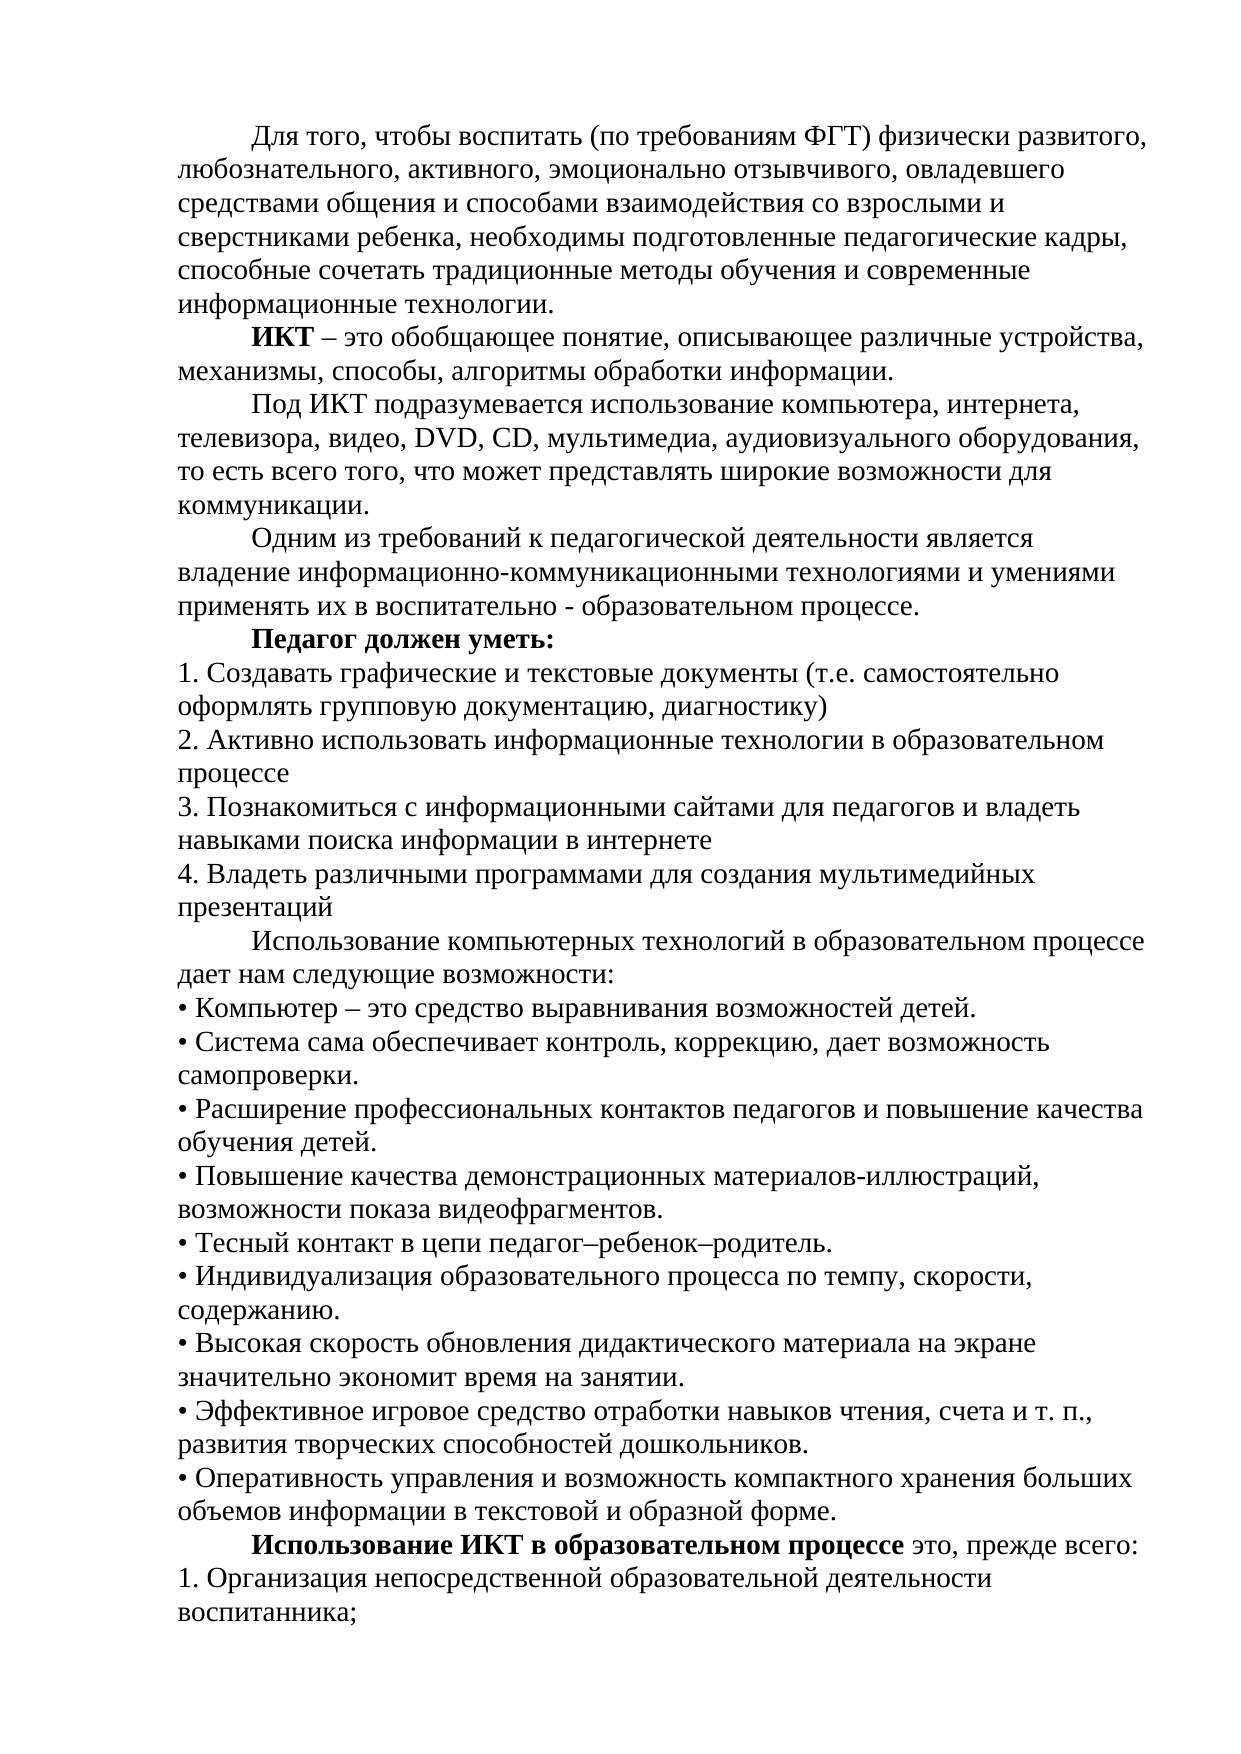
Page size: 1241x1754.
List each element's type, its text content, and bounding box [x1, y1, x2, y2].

text Одним из требований к педагогической деятельности является владение информационно-коммуникационными технологиями и умениями применять их в воспитательно - образовательном процессе. [177, 521, 1152, 621]
text Педагог должен уметь: [177, 621, 1152, 655]
text 1. Организация непосредственной образовательной деятельности воспитанника; [177, 1560, 1152, 1627]
text • Расширение профессиональных контактов педагогов и повышение качества обучения детей. [177, 1091, 1152, 1158]
text 3. Познакомиться с информационными сайтами для педагогов и владеть навыками поиска информации в интернете [177, 789, 1152, 856]
text • Компьютер – это средство выравнивания возможностей детей. [177, 990, 1152, 1024]
text • Индивидуализация образовательного процесса по темпу, скорости, содержанию. [177, 1258, 1152, 1326]
text • Система сама обеспечивает контроль, коррекцию, дает возможность самопроверки. [177, 1024, 1152, 1091]
text Использование компьютерных технологий в образовательном процессе дает нам следующие возможности: [177, 923, 1152, 990]
text 4. Владеть различными программами для создания мультимедийных презентаций [177, 856, 1152, 923]
text Под ИКТ подразумевается использование компьютера, интернета, телевизора, видео, DVD, CD, мультимедиа, аудиовизуального оборудования, то есть всего того, что может представлять широкие возможности для коммуникации. [177, 386, 1152, 521]
text • Эффективное игровое средство отработки навыков чтения, счета и т. п., развития творческих способностей дошкольников. [177, 1393, 1152, 1460]
text 2. Активно использовать информационные технологии в образовательном процессе [177, 722, 1152, 789]
text ИКТ – это обобщающее понятие, описывающее различные устройства, механизмы, способы, алгоритмы обработки информации. [177, 319, 1152, 386]
text Использование ИКТ в образовательном процессе это, прежде всего: [177, 1527, 1152, 1560]
text • Тесный контакт в цепи педагог–ребенок–родитель. [177, 1225, 1152, 1258]
text • Высокая скорость обновления дидактического материала на экране значительно экономит время на занятии. [177, 1326, 1152, 1393]
text Для того, чтобы воспитать (по требованиям ФГТ) физически развитого, любознательного, активного, эмоционально отзывчивого, овладевшего средствами общения и способами взаимодействия со взрослыми и сверстниками ребенка, необходимы подготовленные педагогические кадры, способные сочетать традиционные методы обучения и современные информационные технологии. [177, 118, 1152, 319]
text 1. Создавать графические и текстовые документы (т.е. самостоятельно оформлять групповую документацию, диагностику) [177, 655, 1152, 722]
text • Повышение качества демонстрационных материалов-иллюстраций, возможности показа видеофрагментов. [177, 1158, 1152, 1225]
text • Оперативность управления и возможность компактного хранения больших объемов информации в текстовой и образной форме. [177, 1460, 1152, 1527]
